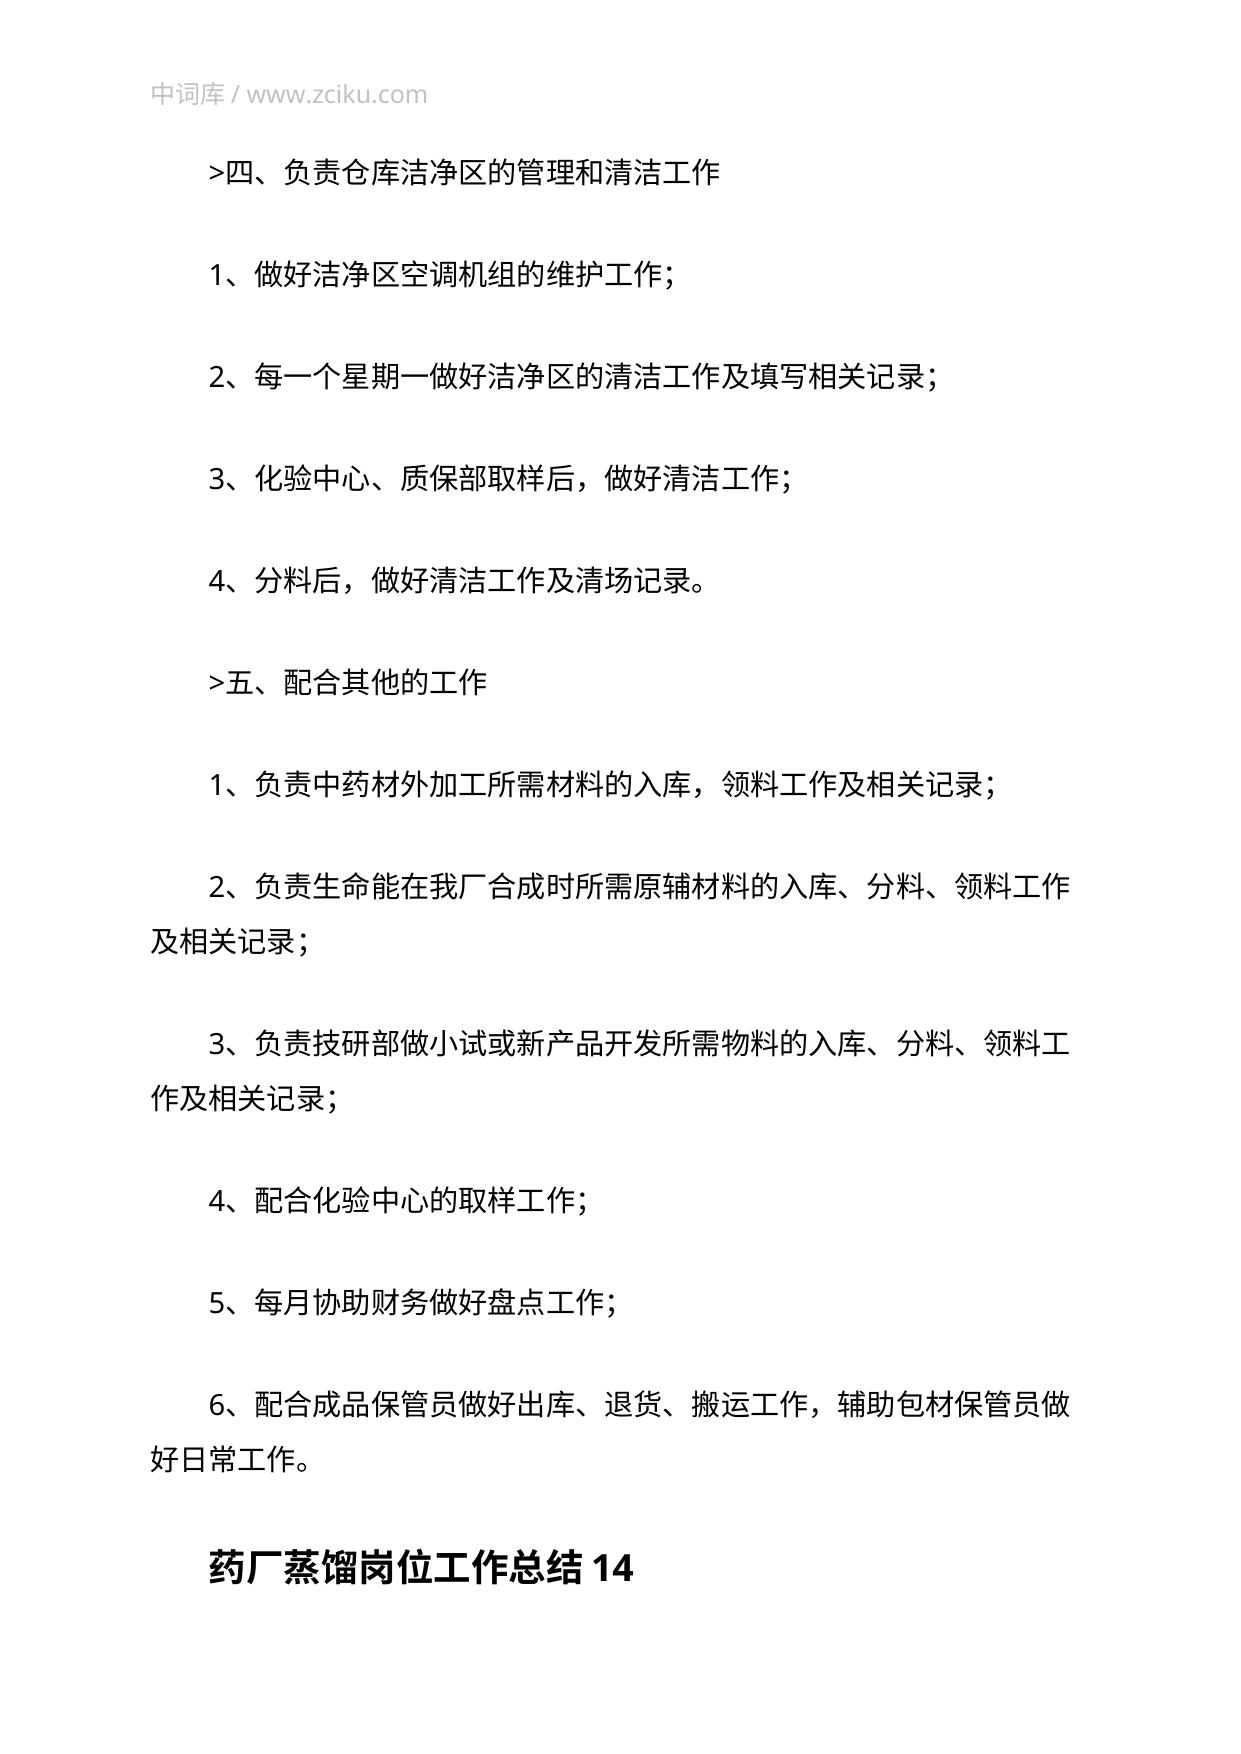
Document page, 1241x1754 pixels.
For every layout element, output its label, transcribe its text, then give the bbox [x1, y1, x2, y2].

text 3、负责技研部做小试或新产品开发所需物料的入库、分料、领料工作及相关记录； [150, 1021, 1090, 1118]
text 1、负责中药材外加工所需材料的入库，领料工作及相关记录； [150, 762, 1090, 804]
text 4、分料后，做好清洁工作及清场记录。 [150, 558, 1090, 600]
text 6、配合成品保管员做好出库、退货、搬运工作，辅助包材保管员做好日常工作。 [150, 1381, 1090, 1479]
text 1、做好洁净区空调机组的维护工作； [150, 252, 1090, 294]
text 2、每一个星期一做好洁净区的清洁工作及填写相关记录； [150, 354, 1090, 396]
text 4、配合化验中心的取样工作； [150, 1177, 1090, 1220]
text >五、配合其他的工作 [150, 660, 1090, 702]
text >四、负责仓库洁净区的管理和清洁工作 [150, 150, 1090, 192]
text 3、化验中心、质保部取样后，做好清洁工作； [150, 456, 1090, 498]
text 5、每月协助财务做好盘点工作； [150, 1279, 1090, 1322]
text 药厂蒸馏岗位工作总结14 [150, 1538, 1090, 1593]
text 2、负责生命能在我厂合成时所需原辅材料的入库、分料、领料工作及相关记录； [150, 864, 1090, 961]
